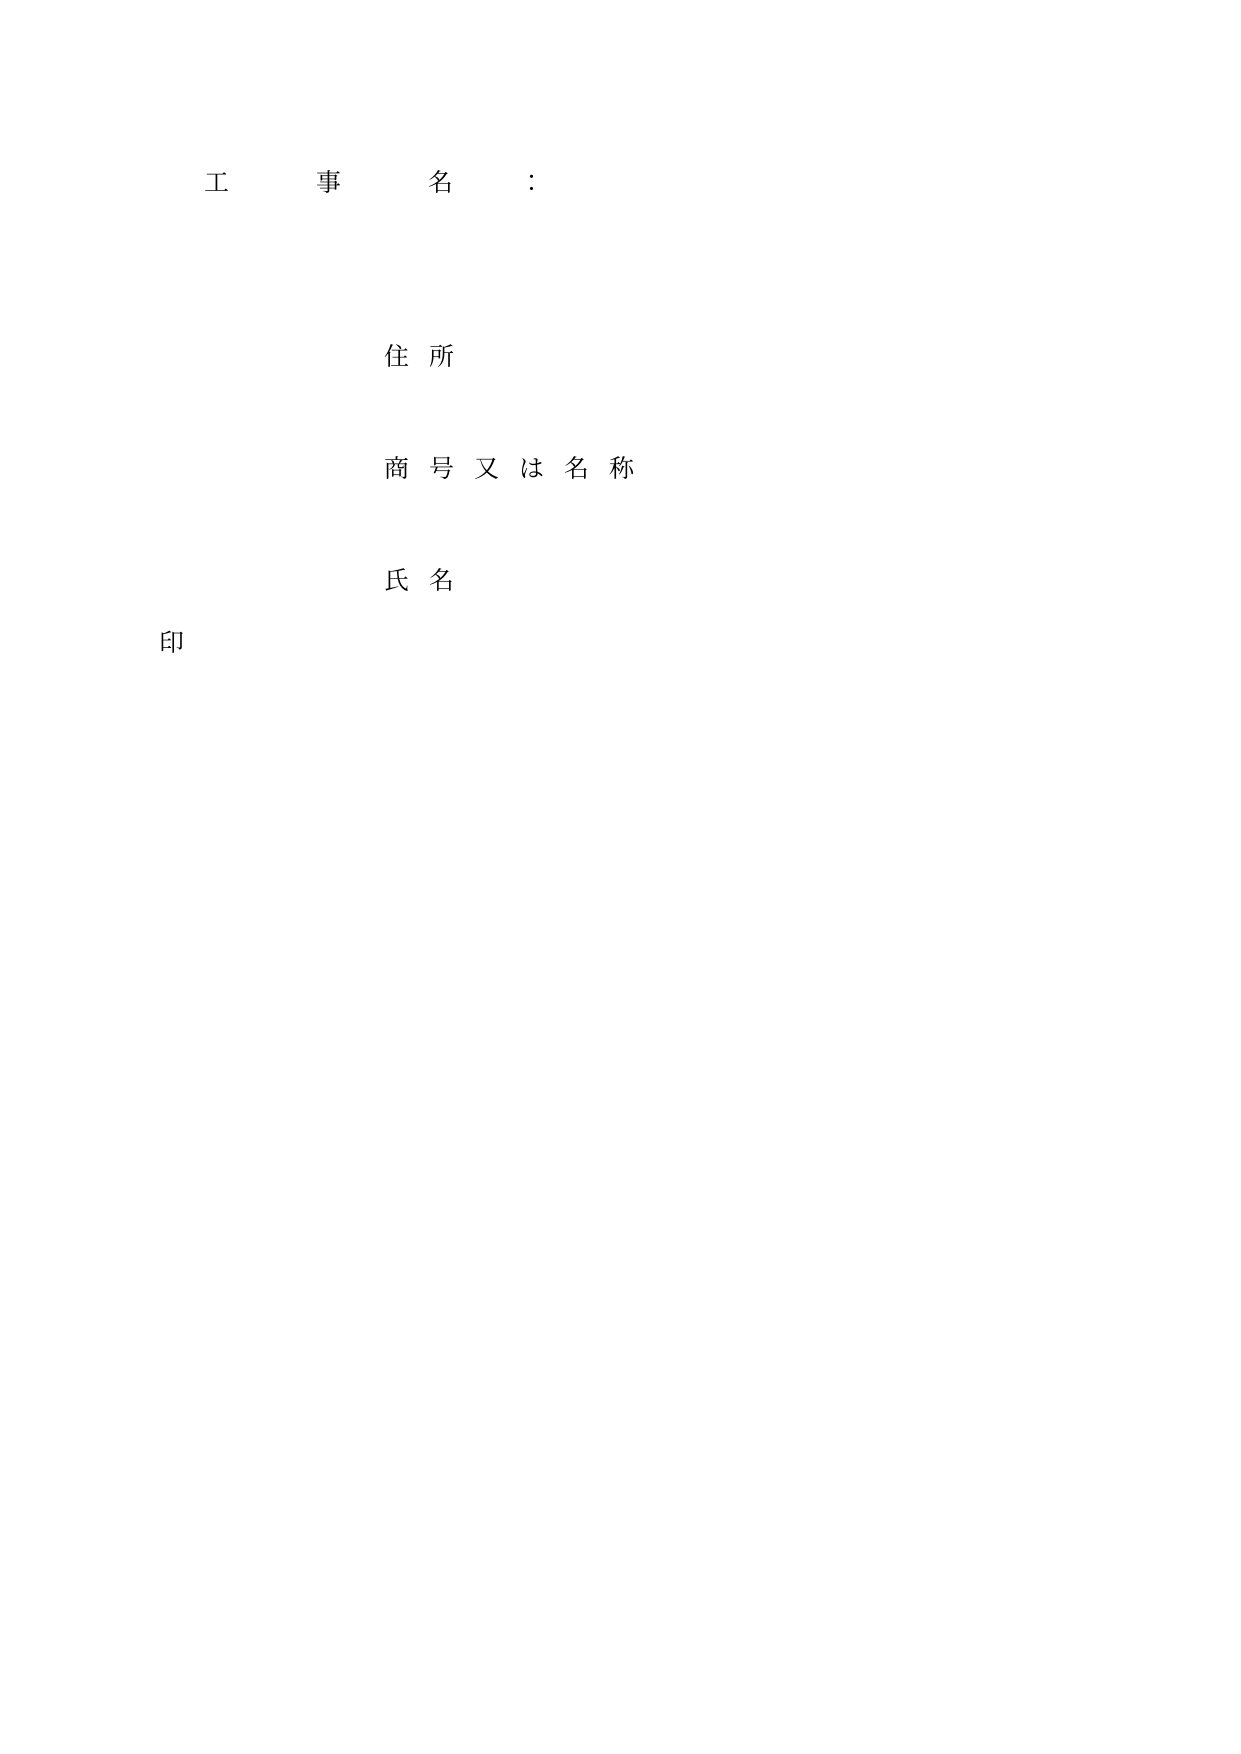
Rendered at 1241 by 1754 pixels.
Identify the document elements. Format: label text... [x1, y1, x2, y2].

text 住所 [159, 324, 1081, 386]
text 氏名 印 [159, 547, 1081, 671]
text 工 事 名 ： [159, 150, 1081, 212]
text 商号又は名称 [159, 436, 1081, 497]
